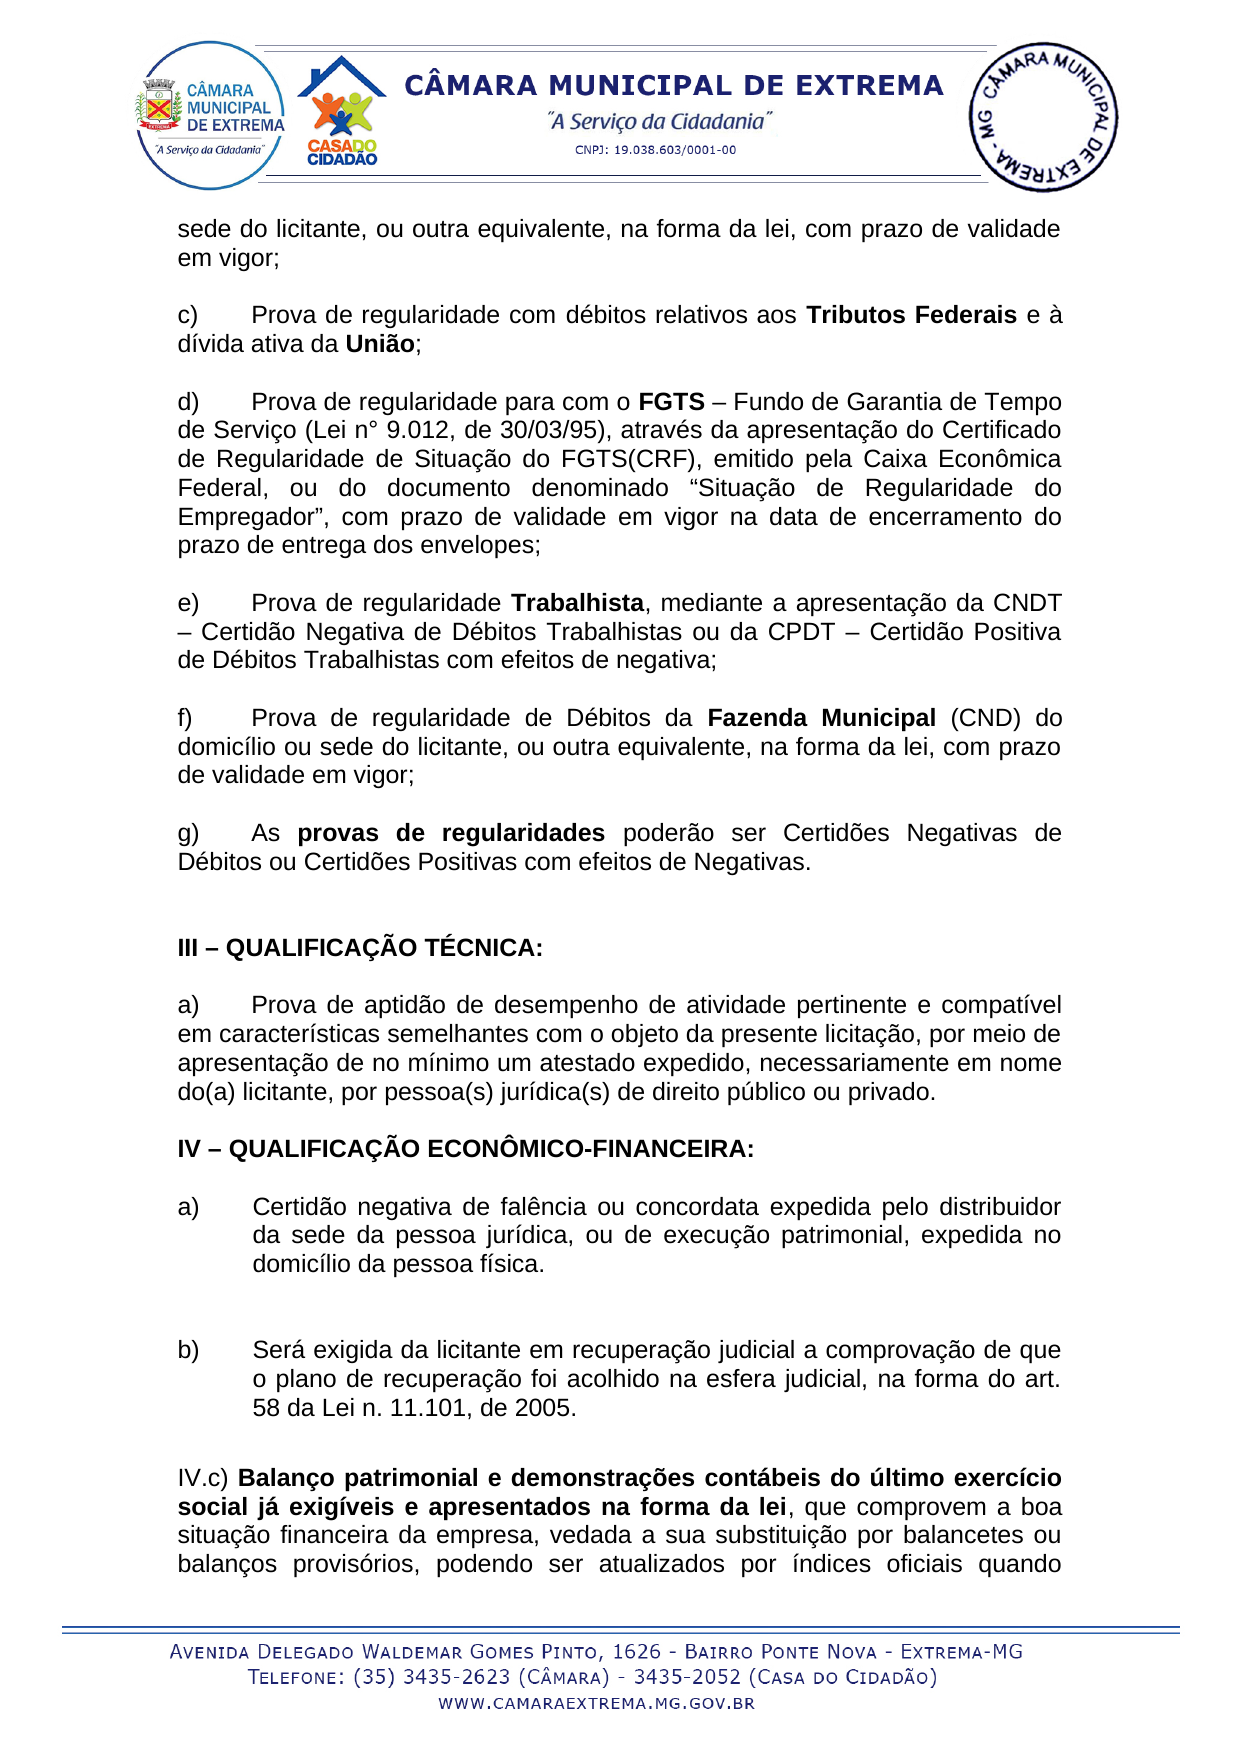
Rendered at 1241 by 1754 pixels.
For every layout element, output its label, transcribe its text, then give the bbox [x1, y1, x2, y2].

list Certidão negativa de falência ou concordata expedida pelo distribuidor da sede da pessoa jurídica, ou de execução patrimonial, expedida no domicílio da pessoa física. [177, 1191, 1063, 1278]
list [177, 1463, 1063, 1578]
picture [124, 30, 1123, 221]
picture [46, 1615, 1194, 1724]
text IV – QUALIFICAÇÃO ECONÔMICO-FINANCEIRA: [177, 1134, 1063, 1163]
text III – QUALIFICAÇÃO TÉCNICA: [177, 933, 1063, 961]
text e) Prova de regularidade Trabalhista, mediante a apresentação da CNDT – Certidão Negativa de Débitos Trabalhistas ou da CPDT – Certidão Positiva de Débitos Trabalhistas com efeitos de negativa; [177, 588, 1063, 674]
list Será exigida da licitante em recuperação judicial a comprovação de que o plano de recuperação foi acolhido na esfera judicial, na forma do art. 58 da Lei n. 11.101, de 2005. [177, 1335, 1063, 1421]
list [177, 214, 1063, 271]
list d) Prova de regularidade para com o FGTS – Fundo de Garantia de Tempo de Serviço (Lei n° 9.012, de 30/03/95), através da apresentação do Certificado de Regularidade de Situação do FGTS(CRF), emitido pela Caixa Econômica Federal, ou do documento denominado “Situação de Regularidade do Empregador”, com prazo de validade em vigor na data de encerramento do prazo de entrega dos envelopes; [177, 386, 1063, 559]
list Prova de regularidade com débitos relativos aos Tributos Federais e à dívida ativa da União; [177, 300, 1063, 358]
list Prova de aptidão de desempenho de atividade pertinente e compatível em características semelhantes com o objeto da presente licitação, por meio de apresentação de no mínimo um atestado expedido, necessariamente em nome do(a) licitante, por pessoa(s) jurídica(s) de direito público ou privado. [177, 990, 1063, 1105]
text g) As provas de regularidades poderão ser Certidões Negativas de Débitos ou Certidões Positivas com efeitos de Negativas. [177, 818, 1063, 875]
text f) Prova de regularidade de Débitos da Fazenda Municipal (CND) do domicílio ou sede do licitante, ou outra equivalente, na forma da lei, com prazo de validade em vigor; [177, 703, 1063, 789]
